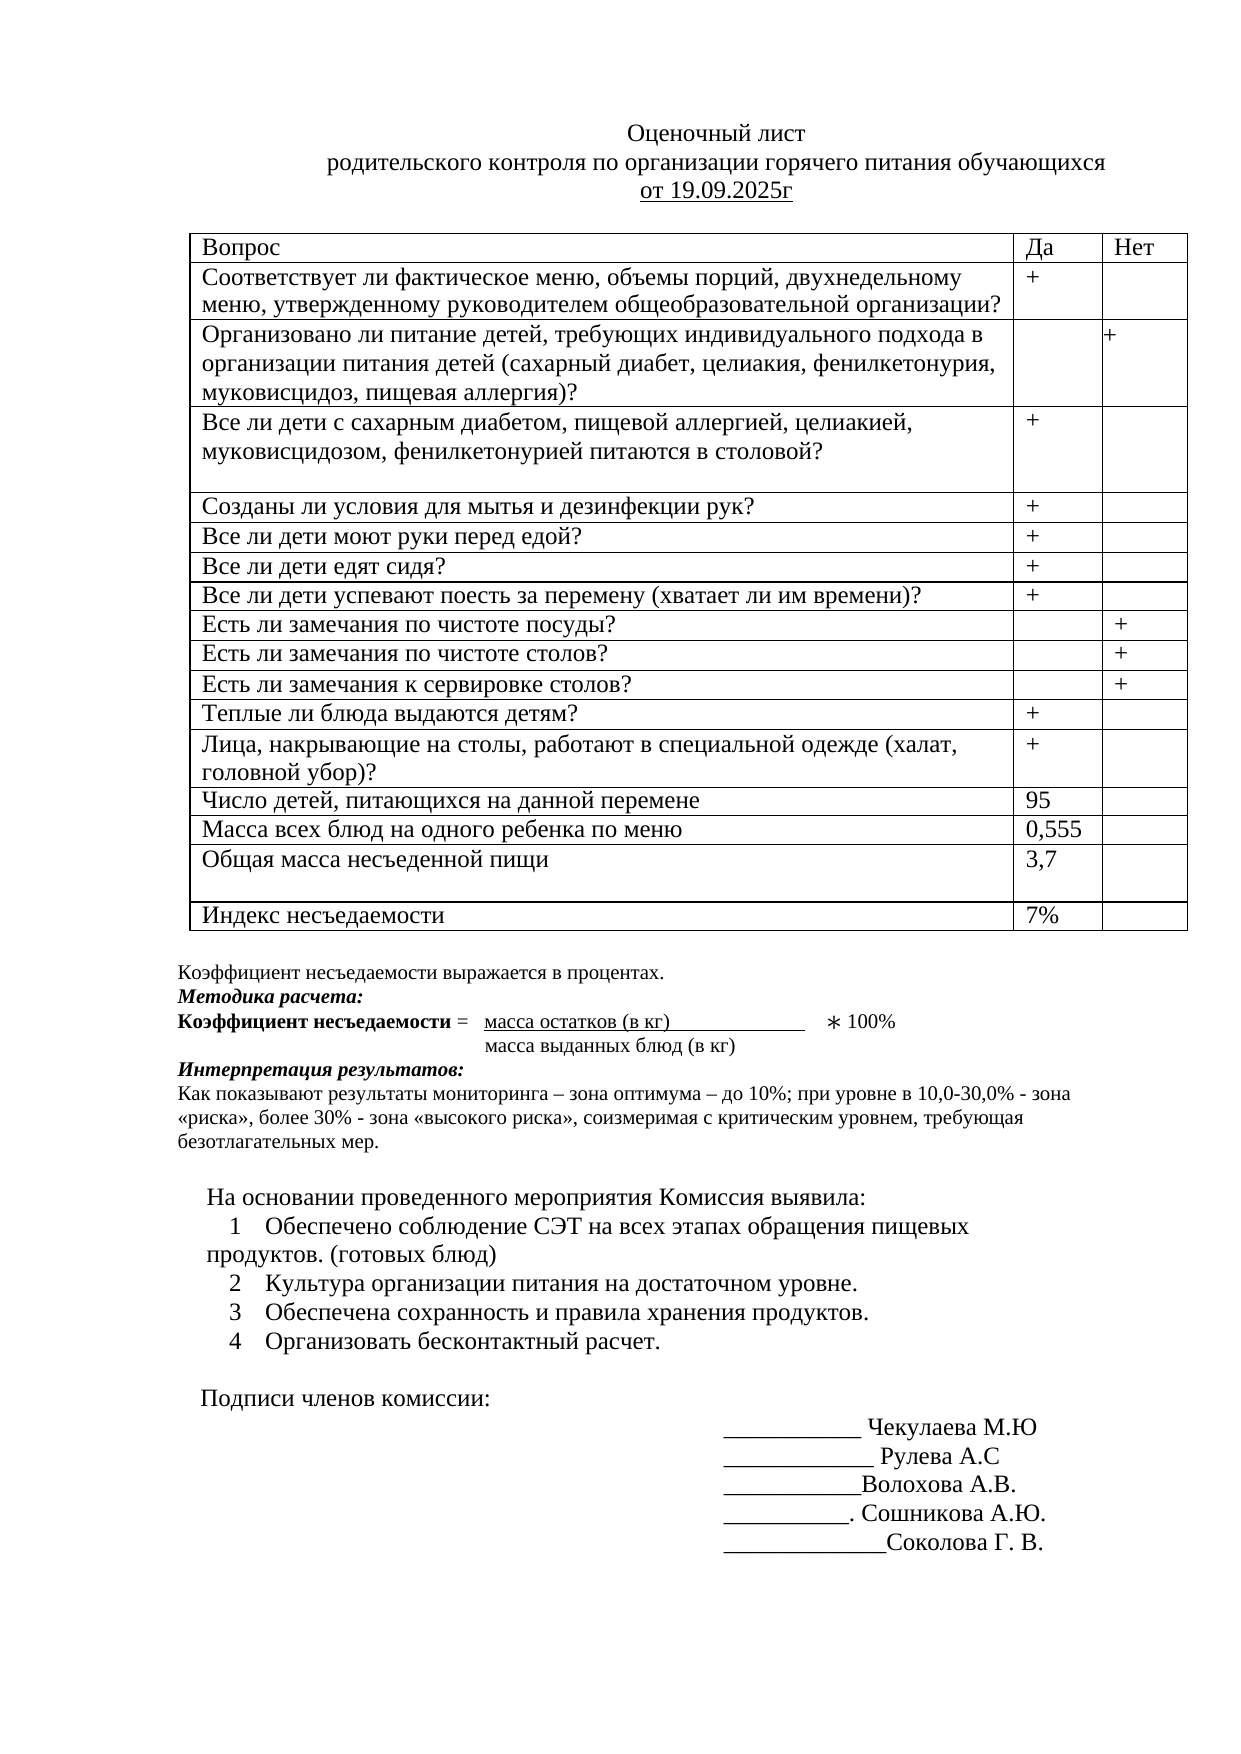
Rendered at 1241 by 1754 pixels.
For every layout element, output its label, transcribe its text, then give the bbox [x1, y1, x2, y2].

text продуктов. (готовых блюд) [206, 1239, 1152, 1268]
text Коэффициент несъедаемости = масса остатков (в кг) ∗ 100% [177, 1008, 1152, 1033]
list Обеспечено соблюдение СЭТ на всех этапах обращения пищевых [229, 1211, 1152, 1239]
table_cell [1103, 816, 1187, 844]
text масса выданных блюд (в кг) [177, 1033, 1152, 1057]
table_cell Организовано ли питание детей, требующих индивидуального подхода в организации питания детей (сахарный диабет, целиакия, фенилкетонурия, муковисцидоз, пищевая аллергия)? [191, 320, 1013, 406]
table_cell + [1014, 700, 1102, 729]
table_cell 3,7 [1014, 845, 1102, 901]
table_cell [1014, 641, 1102, 669]
table_cell [1103, 730, 1187, 787]
table_cell Созданы ли условия для мытья и дезинфекции рук? [191, 493, 1013, 522]
table_cell + [1014, 407, 1102, 492]
table_cell [1014, 320, 1102, 406]
text ___________ Чекулаева М.Ю [723, 1412, 1152, 1441]
table_cell + [1103, 611, 1187, 640]
table_cell Индекс несъедаемости [191, 903, 1013, 930]
table_cell Общая масса несъеденной пищи [191, 845, 1013, 901]
table_cell [1103, 263, 1187, 319]
table_cell + [1014, 523, 1102, 552]
table_cell [1103, 493, 1187, 522]
table_cell + [1103, 641, 1187, 669]
table_cell + [1014, 263, 1102, 319]
table_cell [1014, 671, 1102, 699]
table_cell Есть ли замечания по чистоте столов? [191, 641, 1013, 669]
table_cell Есть ли замечания по чистоте посуды? [191, 611, 1013, 640]
table_header Да [1014, 234, 1102, 262]
table_cell Теплые ли блюда выдаются детям? [191, 700, 1013, 729]
text ___________Волохова А.В. [723, 1469, 1152, 1498]
table_cell [1103, 523, 1187, 552]
table_cell [1014, 611, 1102, 640]
text родительского контроля по организации горячего питания обучающихся [281, 147, 1152, 176]
table_cell Все ли дети едят сидя? [191, 553, 1013, 581]
table_cell Все ли дети успевают поесть за перемену (хватает ли им времени)? [191, 583, 1013, 610]
text Методика расчета: [177, 984, 1152, 1008]
table_cell Все ли дети моют руки перед едой? [191, 523, 1013, 552]
table_header Вопрос [191, 234, 1013, 262]
table_cell [1103, 583, 1187, 610]
text Интерпретация результатов: [177, 1057, 1152, 1081]
table_cell + [1103, 671, 1187, 699]
table_header Нет [1103, 234, 1187, 262]
table_cell [1103, 553, 1187, 581]
text Коэффициент несъедаемости выражается в процентах. [177, 959, 1152, 984]
table_cell 0,555 [1014, 816, 1102, 844]
text Оценочный лист [281, 118, 1152, 147]
table_cell Лица, накрывающие на столы, работают в специальной одежде (халат, головной убор)? [191, 730, 1013, 787]
table_cell + [1014, 730, 1102, 787]
text __________. Сошникова А.Ю. [723, 1498, 1152, 1527]
text _____________Соколова Г. В. [723, 1527, 1152, 1556]
text Подписи членов комиссии: [200, 1383, 1152, 1412]
text от 19.09.2025г [281, 176, 1152, 204]
table_cell + [1014, 553, 1102, 581]
table_cell 7% [1014, 903, 1102, 930]
table_cell [1103, 700, 1187, 729]
table_cell + [1103, 320, 1187, 406]
text На основании проведенного мероприятия Комиссия выявила: [206, 1182, 1152, 1211]
table_cell 95 [1014, 788, 1102, 815]
table_cell + [1014, 583, 1102, 610]
text Как показывают результаты мониторинга – зона оптимума – до 10%; при уровне в 10,0-30,0% - зона «риска», более 30% - зона «высокого риска», соизмеримая с критическим уровнем, требующая безотлагательных мер. [177, 1081, 1152, 1153]
table_cell + [1014, 493, 1102, 522]
list Культура организации питания на достаточном уровне. [229, 1268, 1152, 1297]
table_cell Масса всех блюд на одного ребенка по меню [191, 816, 1013, 844]
table_cell [1103, 903, 1187, 930]
table_cell [1103, 788, 1187, 815]
table_cell [1103, 845, 1187, 901]
table_cell [1103, 407, 1187, 492]
table_cell Есть ли замечания к сервировке столов? [191, 671, 1013, 699]
table_cell Соответствует ли фактическое меню, объемы порций, двухнедельному меню, утвержденному руководителем общеобразовательной организации? [191, 263, 1013, 319]
text ____________ Рулева А.С [723, 1441, 1152, 1469]
list Обеспечена сохранность и правила хранения продуктов. [229, 1297, 1152, 1326]
list Организовать бесконтактный расчет. [229, 1326, 1152, 1354]
table_cell Все ли дети с сахарным диабетом, пищевой аллергией, целиакией, муковисцидозом, фенилкетонурией питаются в столовой? [191, 407, 1013, 492]
table_cell Число детей, питающихся на данной перемене [191, 788, 1013, 815]
